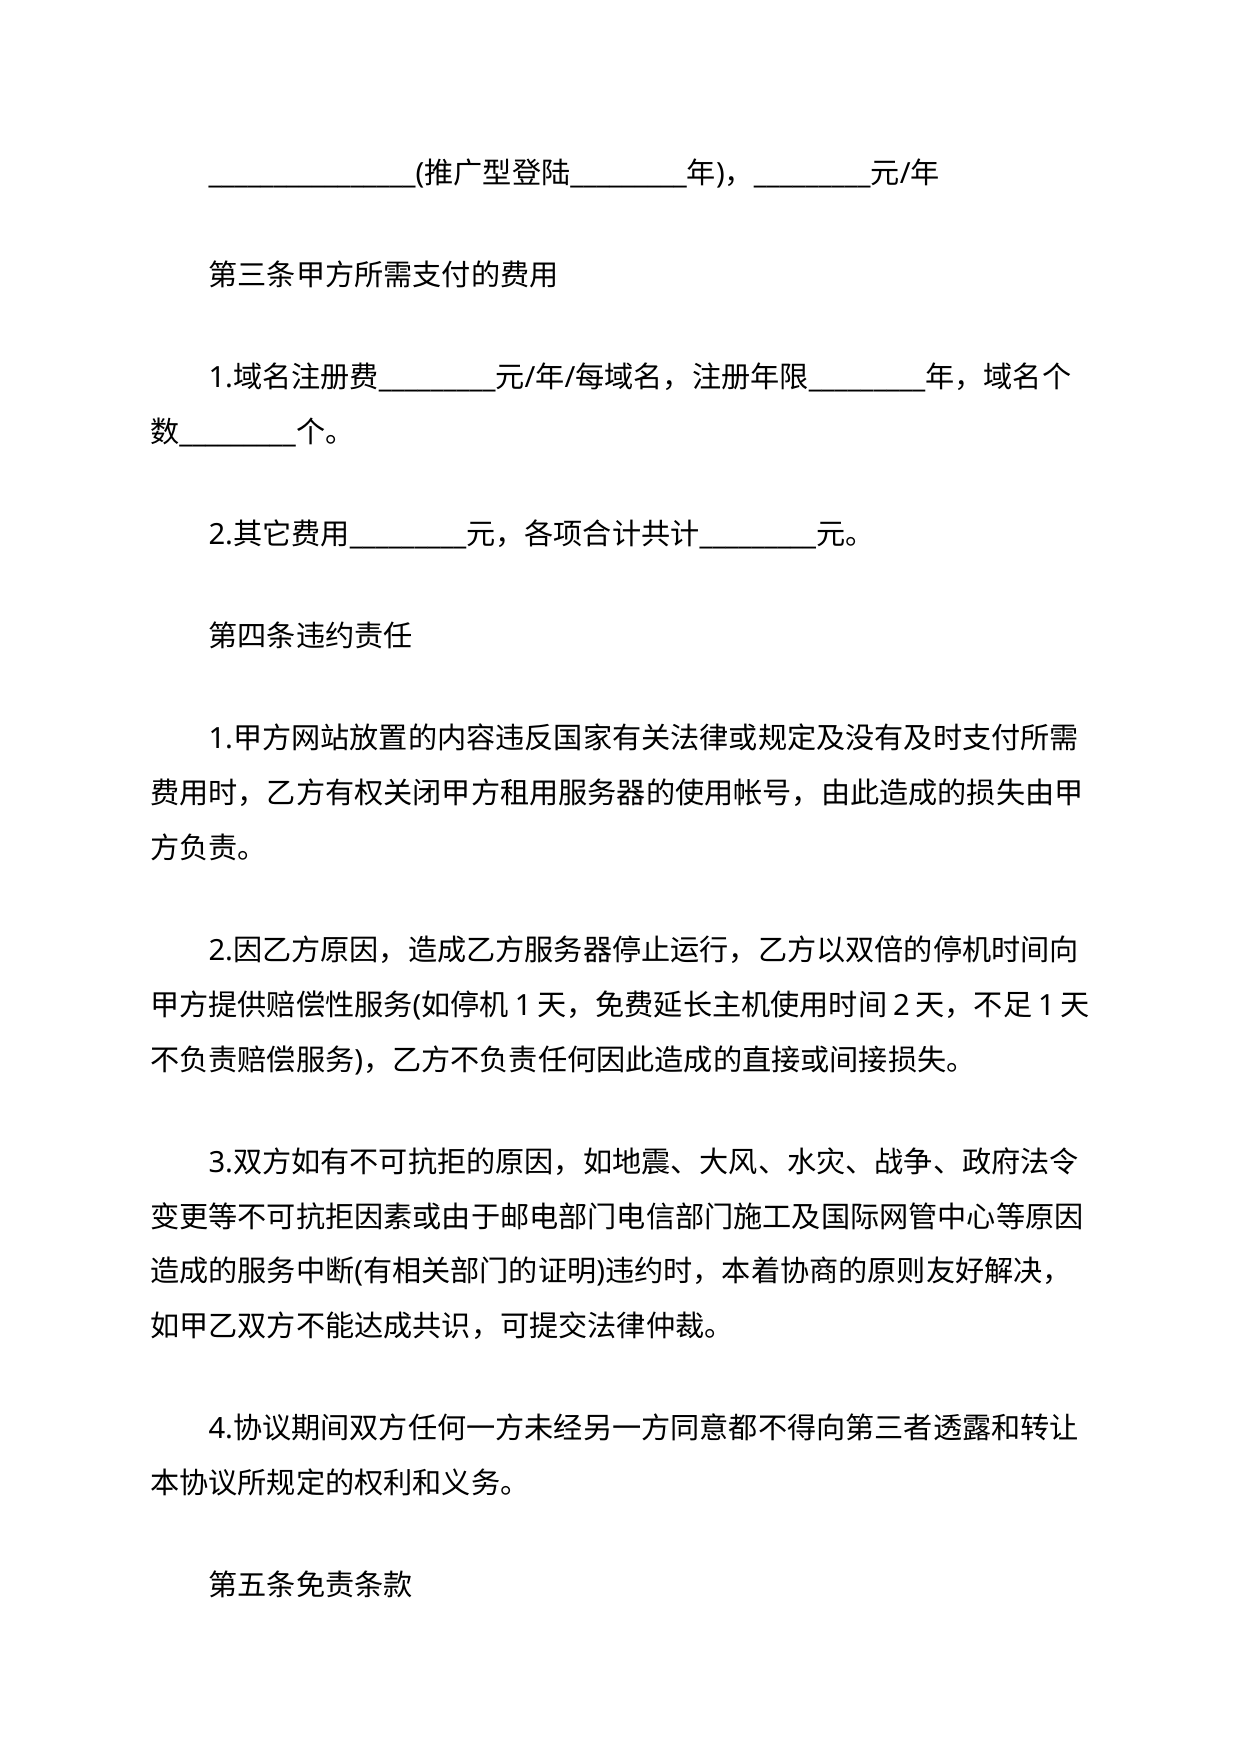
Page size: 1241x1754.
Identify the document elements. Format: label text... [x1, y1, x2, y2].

text 1.域名注册费_________元/年/每域名，注册年限_________年，域名个数_________个。 [150, 354, 1090, 451]
text 第三条甲方所需支付的费用 [150, 252, 1090, 294]
text 3.双方如有不可抗拒的原因，如地震、大风、水灾、战争、政府法令变更等不可抗拒因素或由于邮电部门电信部门施工及国际网管中心等原因造成的服务中断(有相关部门的证明)违约时，本着协商的原则友好解决，如甲乙双方不能达成共识，可提交法律仲裁。 [150, 1138, 1090, 1345]
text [150, 150, 1090, 192]
text 1.甲方网站放置的内容违反国家有关法律或规定及没有及时支付所需费用时，乙方有权关闭甲方租用服务器的使用帐号，由此造成的损失由甲方负责。 [150, 714, 1090, 867]
text 2.因乙方原因，造成乙方服务器停止运行，乙方以双倍的停机时间向甲方提供赔偿性服务(如停机1天，免费延长主机使用时间2天，不足1天不负责赔偿服务)，乙方不负责任何因此造成的直接或间接损失。 [150, 926, 1090, 1078]
text 第五条免责条款 [150, 1562, 1090, 1604]
text 4.协议期间双方任何一方未经另一方同意都不得向第三者透露和转让本协议所规定的权利和义务。 [150, 1405, 1090, 1502]
text 2.其它费用_________元，各项合计共计_________元。 [150, 511, 1090, 553]
text 第四条违约责任 [150, 613, 1090, 655]
